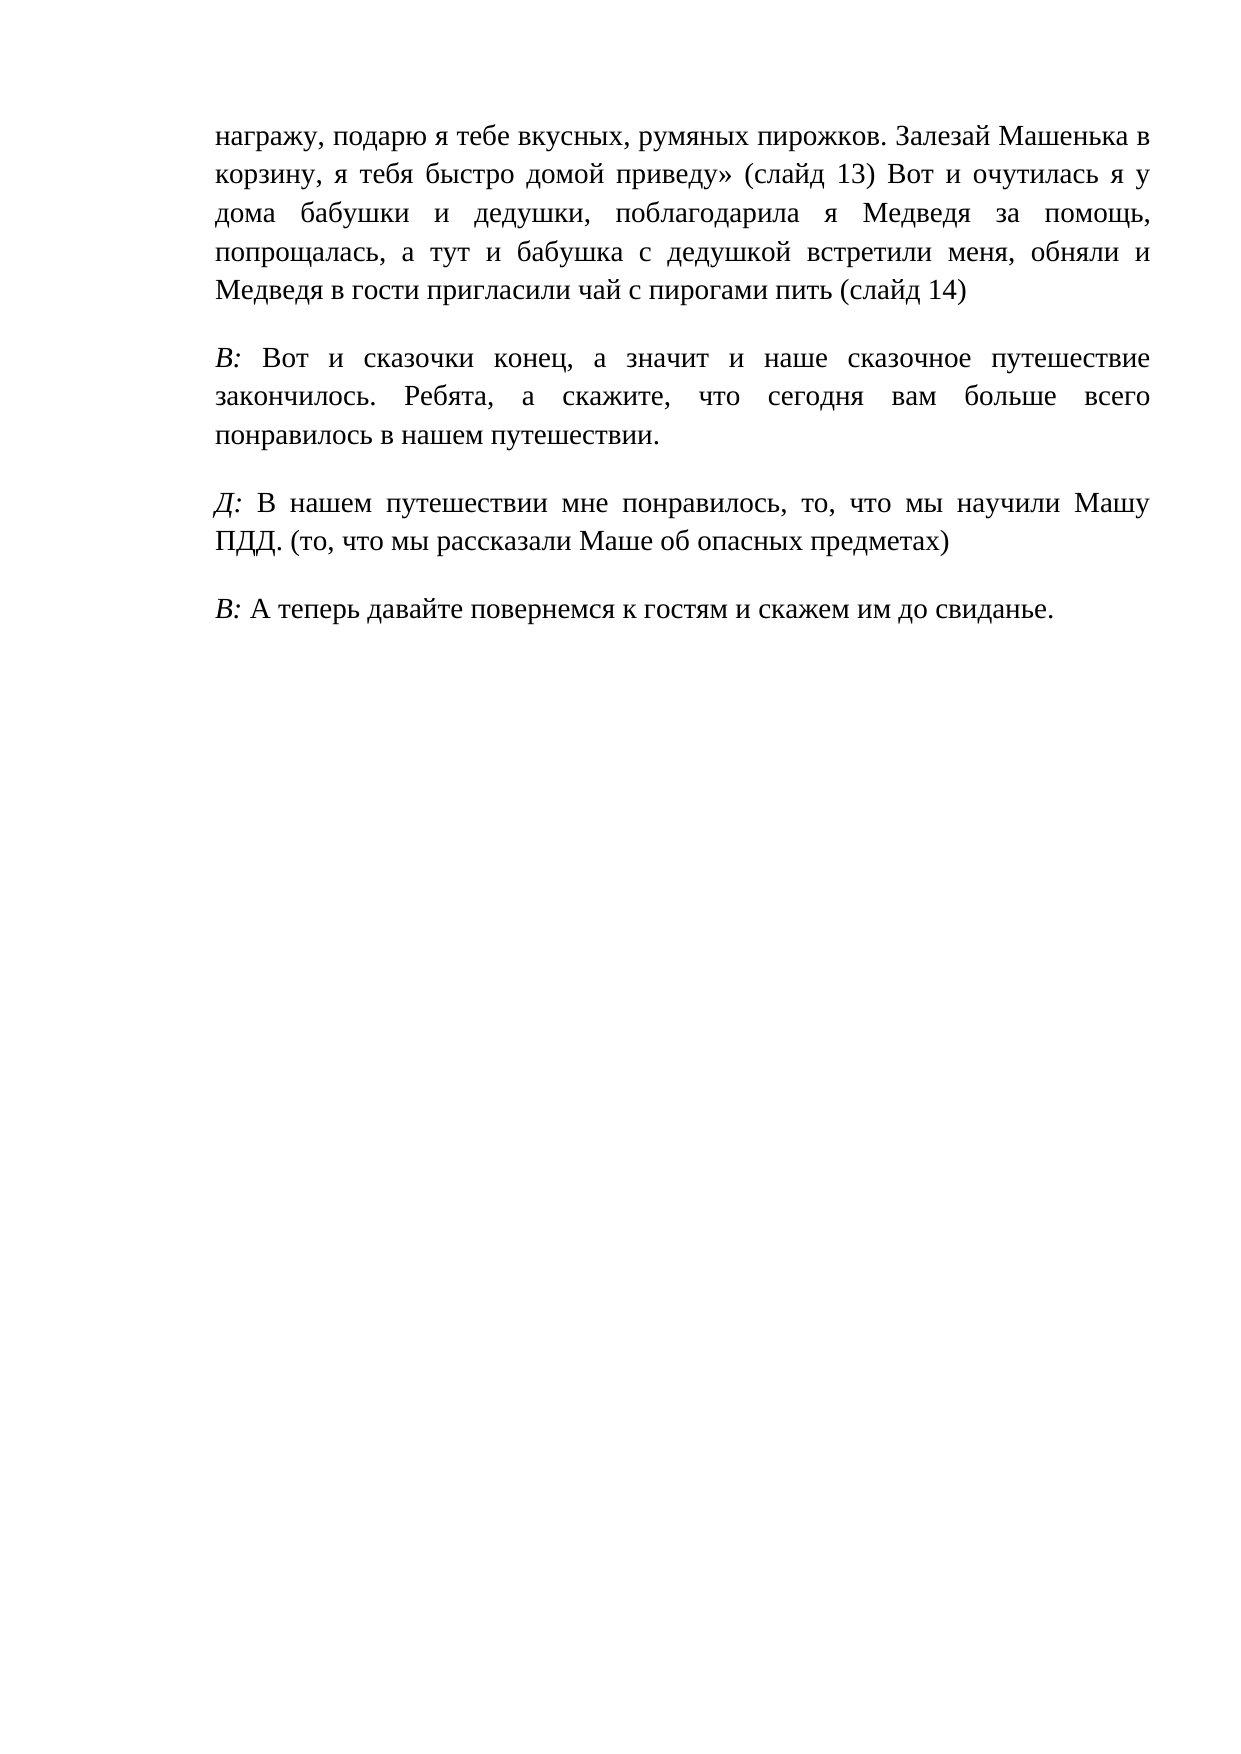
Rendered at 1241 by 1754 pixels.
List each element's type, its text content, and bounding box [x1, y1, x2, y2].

text В: А теперь давайте повернемся к гостям и скажем им до свиданье. [215, 591, 1152, 624]
text Д: В нашем путешествии мне понравилось, то, что мы научили Машу ПДД. (то, что мы рассказали Маше об опасных предметах) [215, 485, 1152, 557]
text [215, 118, 1152, 306]
text В: Вот и сказочки конец, а значит и наше сказочное путешествие закончилось. Ребята, а скажите, что сегодня вам больше всего понравилось в нашем путешествии. [215, 340, 1152, 451]
